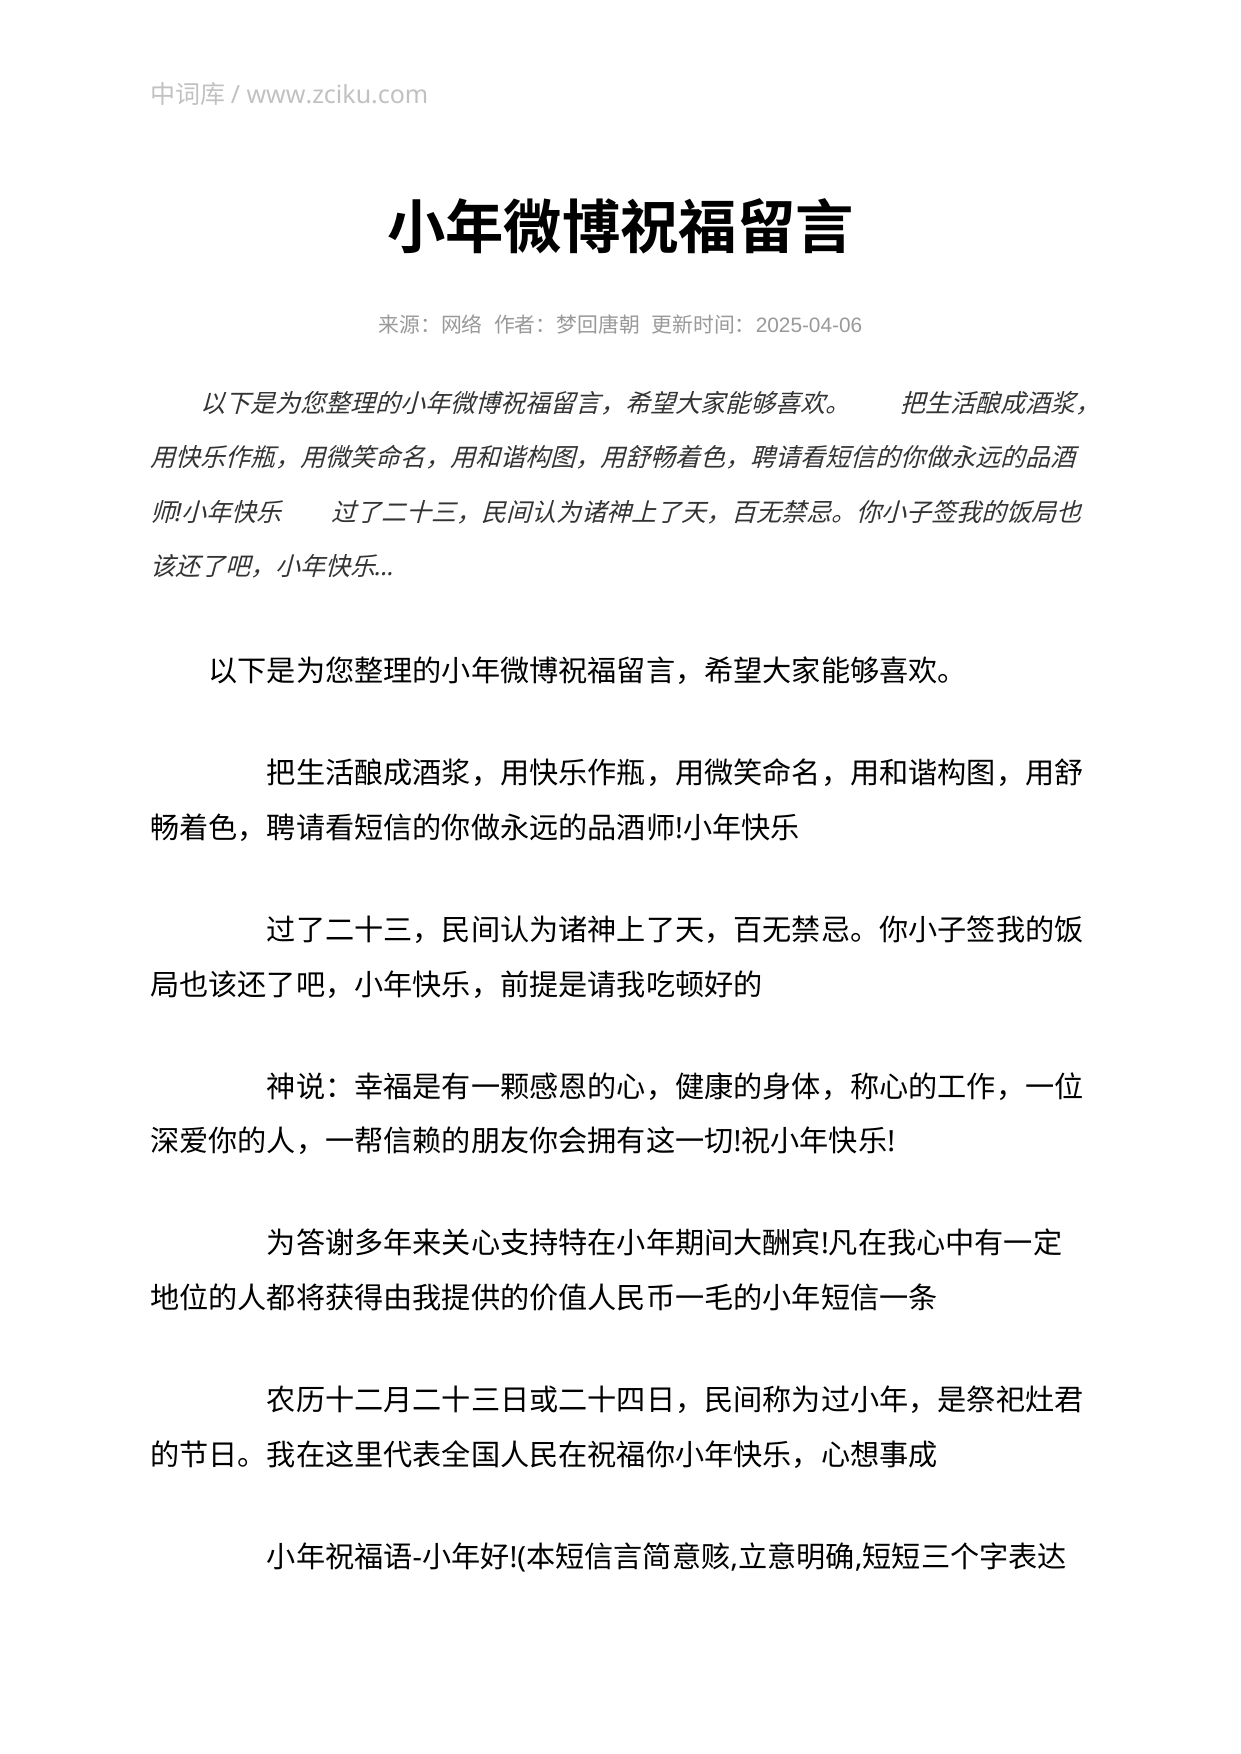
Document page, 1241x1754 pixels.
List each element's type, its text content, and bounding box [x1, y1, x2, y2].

text 把生活酿成酒浆，用快乐作瓶，用微笑命名，用和谐构图，用舒畅着色，聘请看短信的你做永远的品酒师!小年快乐 [150, 749, 1090, 847]
subtitle 小年微博祝福留言 [150, 181, 1090, 266]
text 神说：幸福是有一颗感恩的心，健康的身体，称心的工作，一位深爱你的人，一帮信赖的朋友你会拥有这一切!祝小年快乐! [150, 1063, 1090, 1160]
text 过了二十三，民间认为诸神上了天，百无禁忌。你小子签我的饭局也该还了吧，小年快乐，前提是请我吃顿好的 [150, 906, 1090, 1004]
text 以下是为您整理的小年微博祝福留言，希望大家能够喜欢。 [150, 648, 1090, 690]
text 农历十二月二十三日或二十四日，民间称为过小年，是祭祀灶君的节日。我在这里代表全国人民在祝福你小年快乐，心想事成 [150, 1377, 1090, 1474]
text 为答谢多年来关心支持特在小年期间大酬宾!凡在我心中有一定地位的人都将获得由我提供的价值人民币一毛的小年短信一条 [150, 1220, 1090, 1317]
text 以下是为您整理的小年微博祝福留言，希望大家能够喜欢。 把生活酿成酒浆，用快乐作瓶，用微笑命名，用和谐构图，用舒畅着色，聘请看短信的你做永远的品酒师!小年快乐 过了二十三，民间认为诸神上了天，百无禁忌。你小子签我的饭局也该还了吧，小年快乐... [150, 383, 1090, 583]
text 来源：网络 作者：梦回唐朝 更新时间：2025-04-06 [150, 313, 1090, 337]
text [150, 1533, 1090, 1576]
